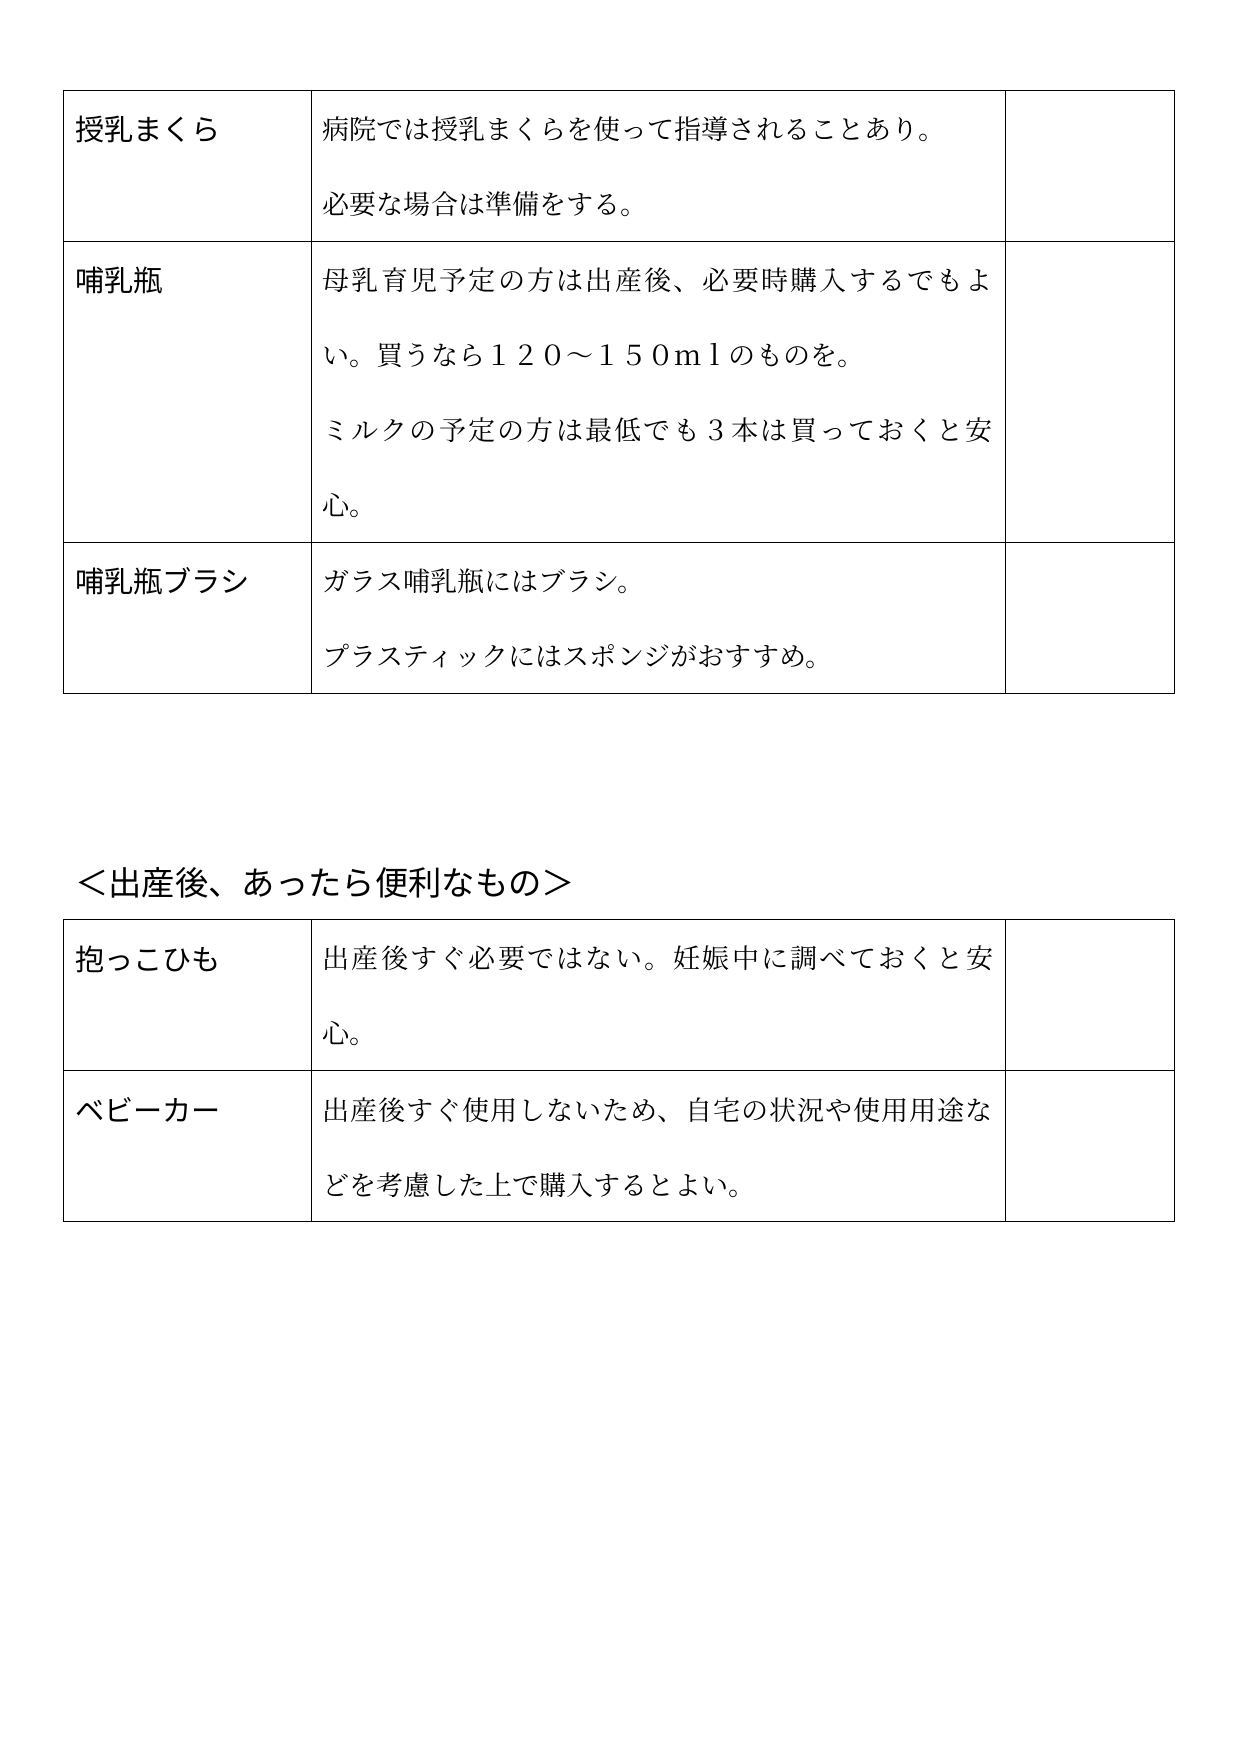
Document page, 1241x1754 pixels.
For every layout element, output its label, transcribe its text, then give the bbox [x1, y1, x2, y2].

table_cell 病院では授乳まくらを使って指導されることあり。 必要な場合は準備をする。 [312, 91, 1005, 241]
table_cell [1006, 91, 1174, 241]
table_cell [1006, 543, 1174, 693]
table_cell 母乳育児予定の方は出産後、必要時購入するでもよい。買うなら１２０～１５０ｍｌのものを。 ミルクの予定の方は最低でも３本は買っておくと安心。 [312, 242, 1005, 542]
table_cell [1006, 242, 1174, 542]
table_cell 授乳まくら [64, 91, 311, 241]
table_cell 哺乳瓶 [64, 242, 311, 542]
table_cell 出産後すぐ使用しないため、自宅の状況や使用用途などを考慮した上で購入するとよい。 [312, 1071, 1005, 1221]
table_cell ガラス哺乳瓶にはブラシ。 プラスティックにはスポンジがおすすめ。 [312, 543, 1005, 693]
text ＜出産後、あったら便利なもの＞ [75, 844, 1165, 919]
table_cell 哺乳瓶ブラシ [64, 543, 311, 693]
table_header 出産後すぐ必要ではない。妊娠中に調べておくと安心。 [312, 920, 1005, 1070]
table_header 抱っこひも [64, 920, 311, 1070]
table_cell [1006, 1071, 1174, 1221]
table_cell ベビーカー [64, 1071, 311, 1221]
table_header [1006, 920, 1174, 1070]
